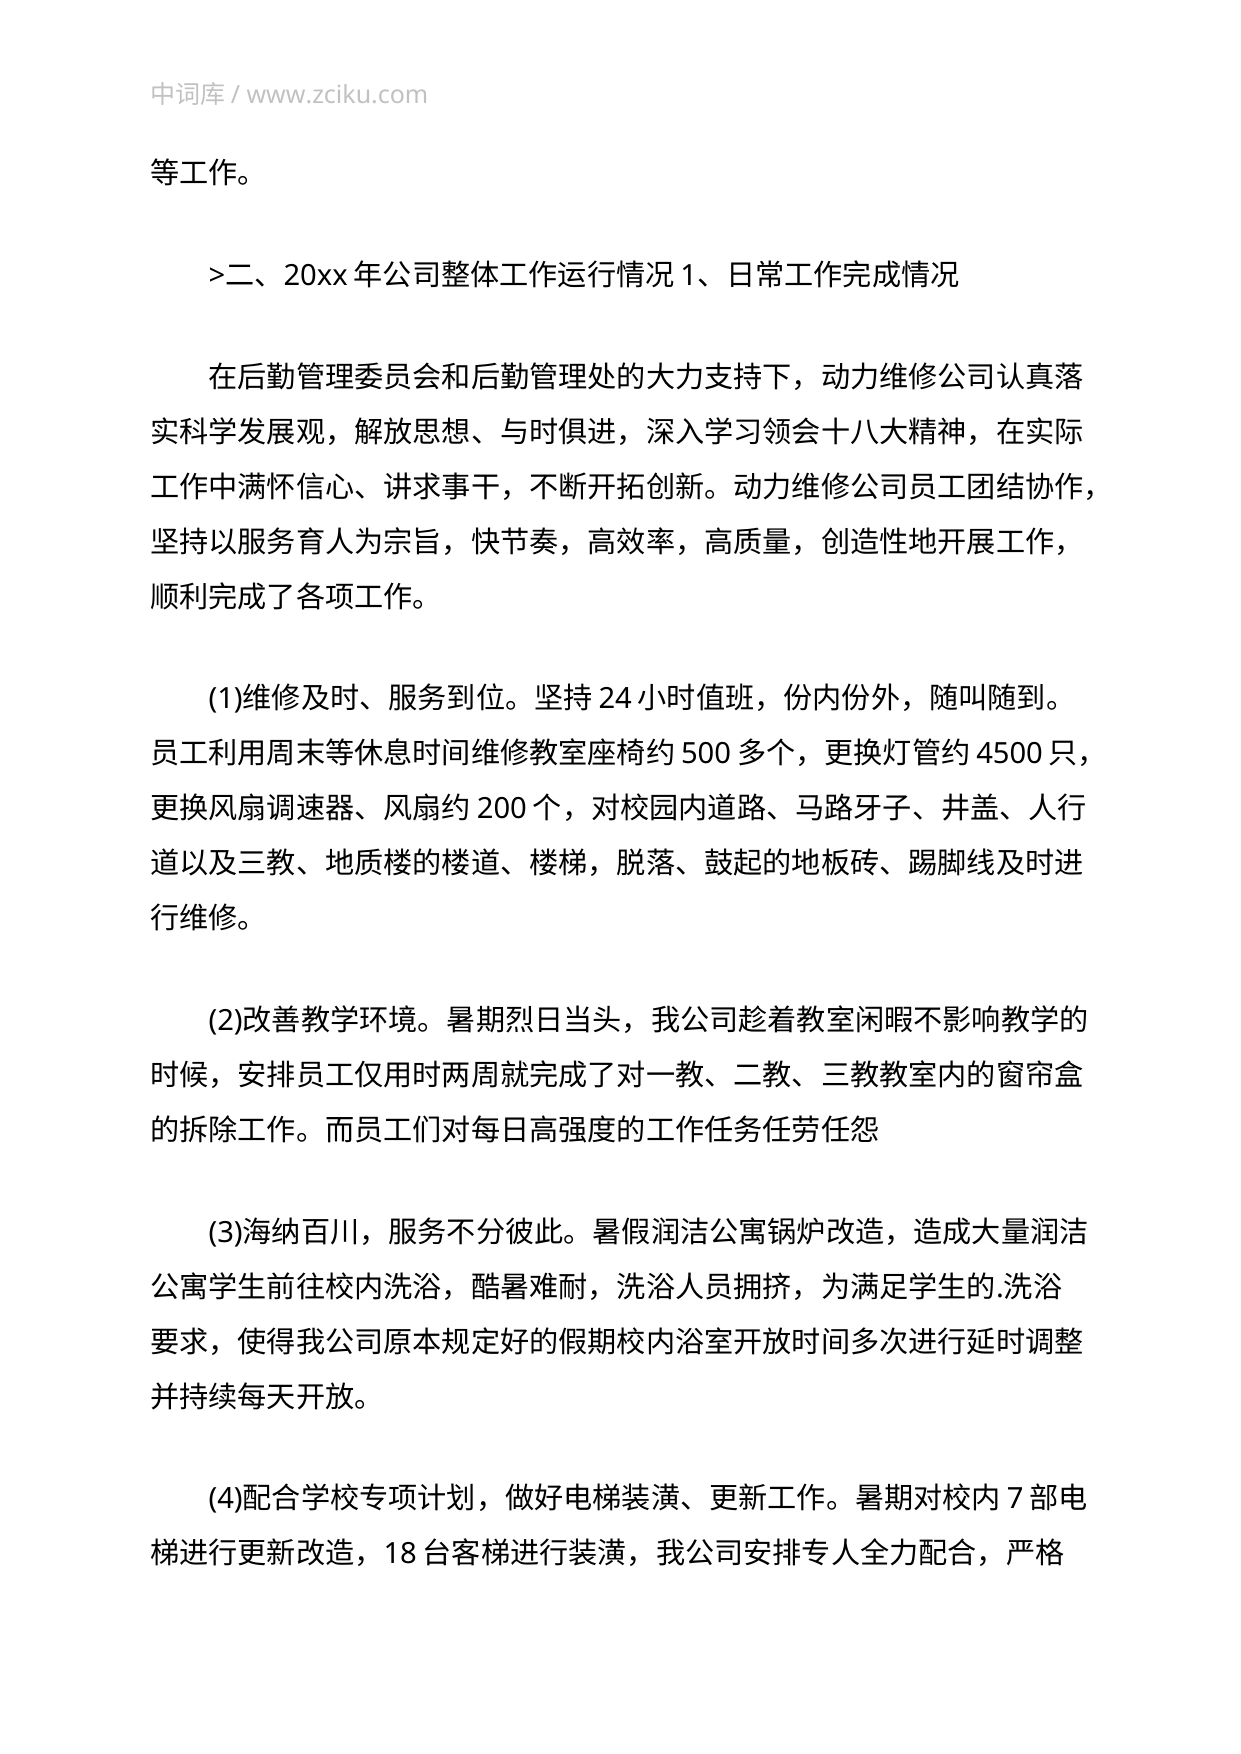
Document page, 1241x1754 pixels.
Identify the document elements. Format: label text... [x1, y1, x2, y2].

text (2)改善教学环境。暑期烈日当头，我公司趁着教室闲暇不影响教学的时候，安排员工仅用时两周就完成了对一教、二教、三教教室内的窗帘盒的拆除工作。而员工们对每日高强度的工作任务任劳任怨 [150, 997, 1090, 1149]
text (3)海纳百川，服务不分彼此。暑假润洁公寓锅炉改造，造成大量润洁公寓学生前往校内洗浴，酷暑难耐，洗浴人员拥挤，为满足学生的.洗浴要求，使得我公司原本规定好的假期校内浴室开放时间多次进行延时调整并持续每天开放。 [150, 1208, 1090, 1416]
text (1)维修及时、服务到位。坚持24小时值班，份内份外，随叫随到。员工利用周末等休息时间维修教室座椅约500多个，更换灯管约4500只，更换风扇调速器、风扇约200个，对校园内道路、马路牙子、井盖、人行道以及三教、地质楼的楼道、楼梯，脱落、鼓起的地板砖、踢脚线及时进行维修。 [150, 675, 1090, 937]
text >二、20xx年公司整体工作运行情况1、日常工作完成情况 [150, 252, 1090, 294]
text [150, 1475, 1090, 1572]
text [150, 150, 1090, 192]
text 在后勤管理委员会和后勤管理处的大力支持下，动力维修公司认真落实科学发展观，解放思想、与时俱进，深入学习领会十八大精神，在实际工作中满怀信心、讲求事干，不断开拓创新。动力维修公司员工团结协作，坚持以服务育人为宗旨，快节奏，高效率，高质量，创造性地开展工作，顺利完成了各项工作。 [150, 354, 1090, 616]
